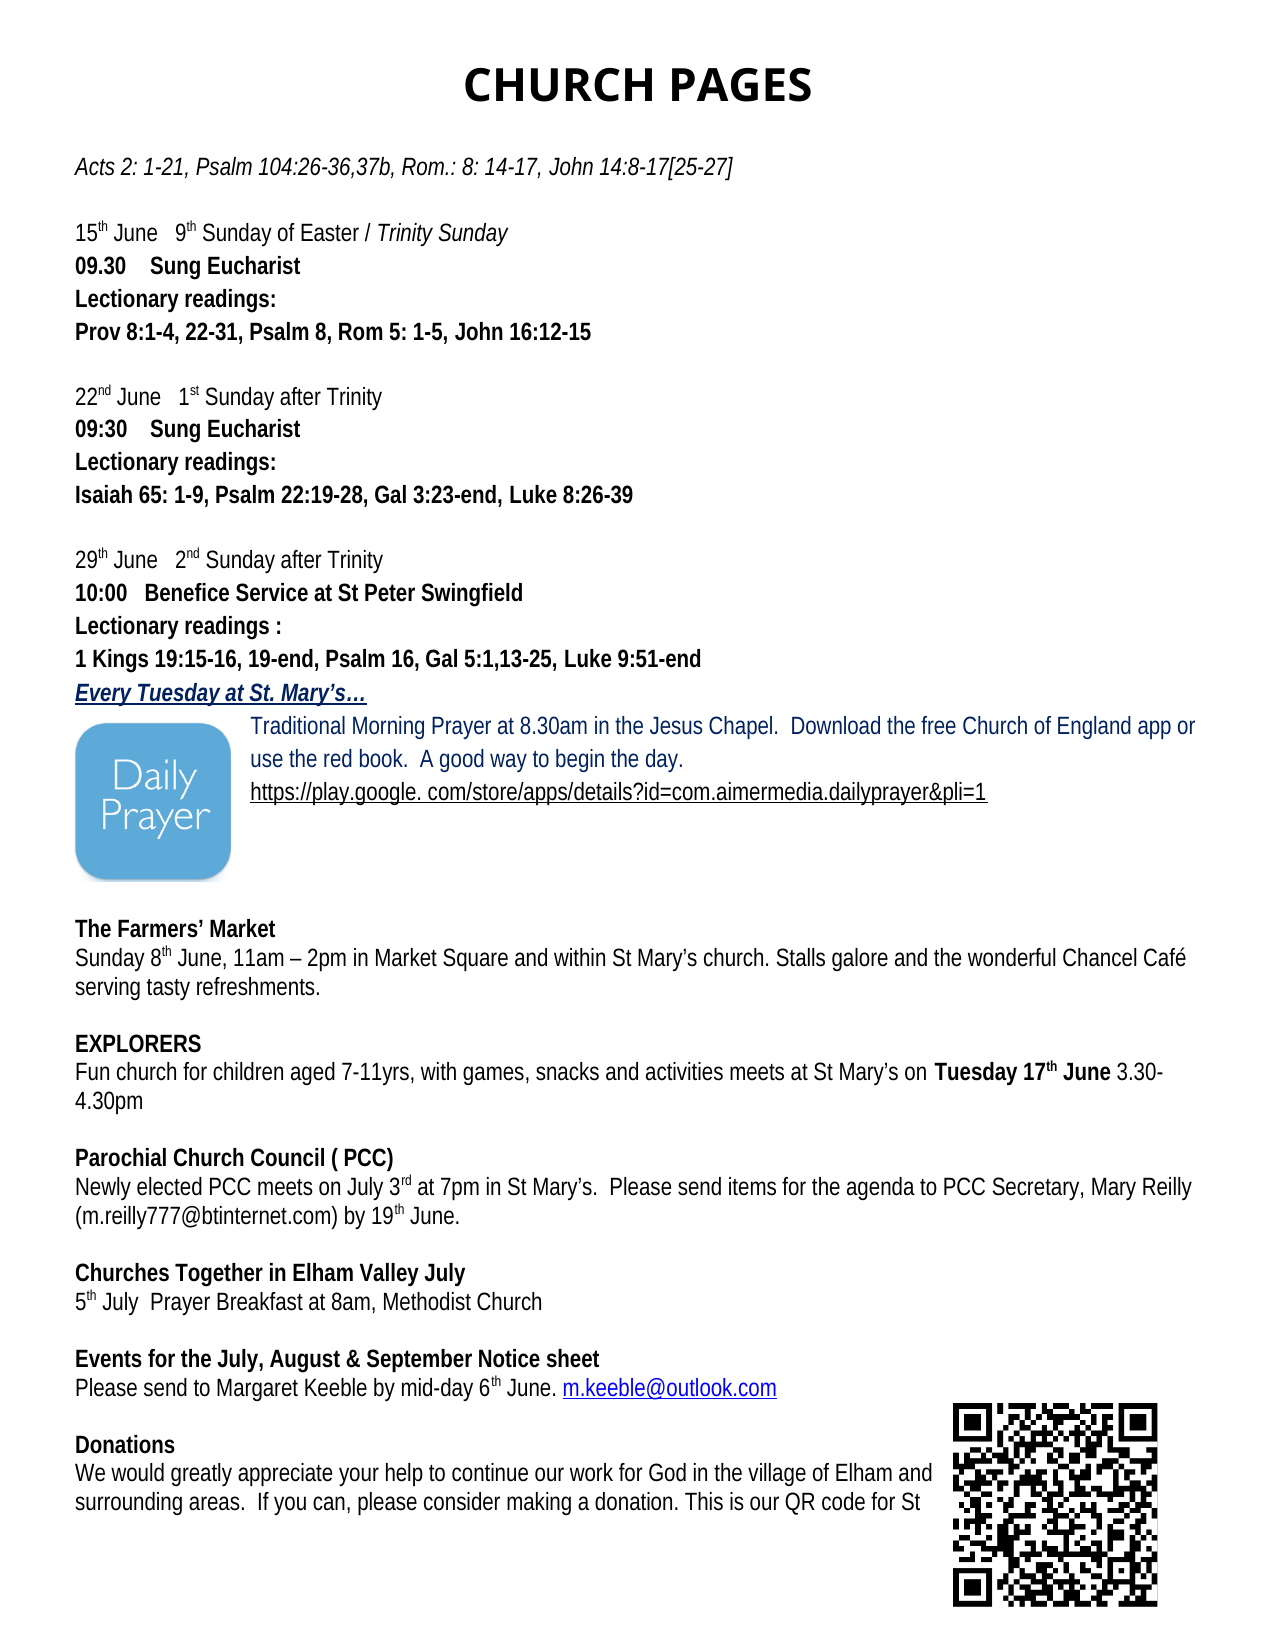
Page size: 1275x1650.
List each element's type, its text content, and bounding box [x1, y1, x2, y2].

text Parochial Church Council ( PCC) [75, 1143, 1200, 1172]
text EXPLORERS [75, 1029, 1200, 1057]
text Prov 8:1-4, 22-31, Psalm 8, Rom 5: 1-5, John 16:12-15 [75, 316, 1200, 345]
text 5th July Prayer Breakfast at 8am, Methodist Church [75, 1287, 1200, 1315]
text Events for the July, August & September Notice sheet [75, 1344, 1200, 1372]
text 09:30 Sung Eucharist [75, 414, 1200, 443]
text 22nd June 1st Sunday after Trinity [75, 382, 1200, 410]
text Every Tuesday at St. Mary’s… [75, 678, 1200, 707]
picture [73, 722, 232, 882]
text 09.30 Sung Eucharist [75, 251, 1200, 279]
picture [953, 1403, 1200, 1650]
text Lectionary readings: Isaiah 65: 1-9, Psalm 22:19-28, Gal 3:23-end, Luke 8:26-39 [75, 447, 1200, 541]
text The Farmers’ Market [75, 914, 1200, 943]
text Churches Together in Elham Valley July [75, 1258, 1200, 1287]
text Donations [75, 1430, 953, 1458]
text Lectionary readings : [75, 611, 1200, 640]
text Fun church for children aged 7-11yrs, with games, snacks and activities meets at St Mary’s on Tuesday 17th June 3.30-4.30pm [75, 1057, 1200, 1115]
text Sunday 8th June, 11am – 2pm in Market Square and within St Mary’s church. Stalls galore and the wonderful Chancel Café serving tasty refreshments. [75, 943, 1200, 1000]
text 10:00 Benefice Service at St Peter Swingfield [75, 578, 1200, 607]
text Acts 2: 1-21, Psalm 104:26-36,37b, Rom.: 8: 14-17, John 14:8-17[25-27] [75, 152, 1200, 181]
text Traditional Morning Prayer at 8.30am in the Jesus Chapel. Download the free Church of England app or use the red book. A good way to begin the day. [75, 711, 1200, 773]
text 15th June 9th Sunday of Easter / Trinity Sunday [75, 218, 1200, 246]
text Newly elected PCC meets on July 3rd at 7pm in St Mary’s. Please send items for the agenda to PCC Secretary, Mary Reilly (m.reilly777@btinternet.com) by 19th June. [75, 1172, 1200, 1229]
text 1 Kings 19:15-16, 19-end, Psalm 16, Gal 5:1,13-25, Luke 9:51-end [75, 644, 1200, 673]
text Lectionary readings: [75, 283, 1200, 312]
text https://play.google. com/store/apps/details?id=com.aimermedia.dailyprayer&pli=1 [232, 777, 1200, 806]
text 29th June 2nd Sunday after Trinity [75, 545, 1200, 574]
text Please send to Margaret Keeble by mid-day 6th June. m.keeble@outlook.com [75, 1372, 1200, 1401]
